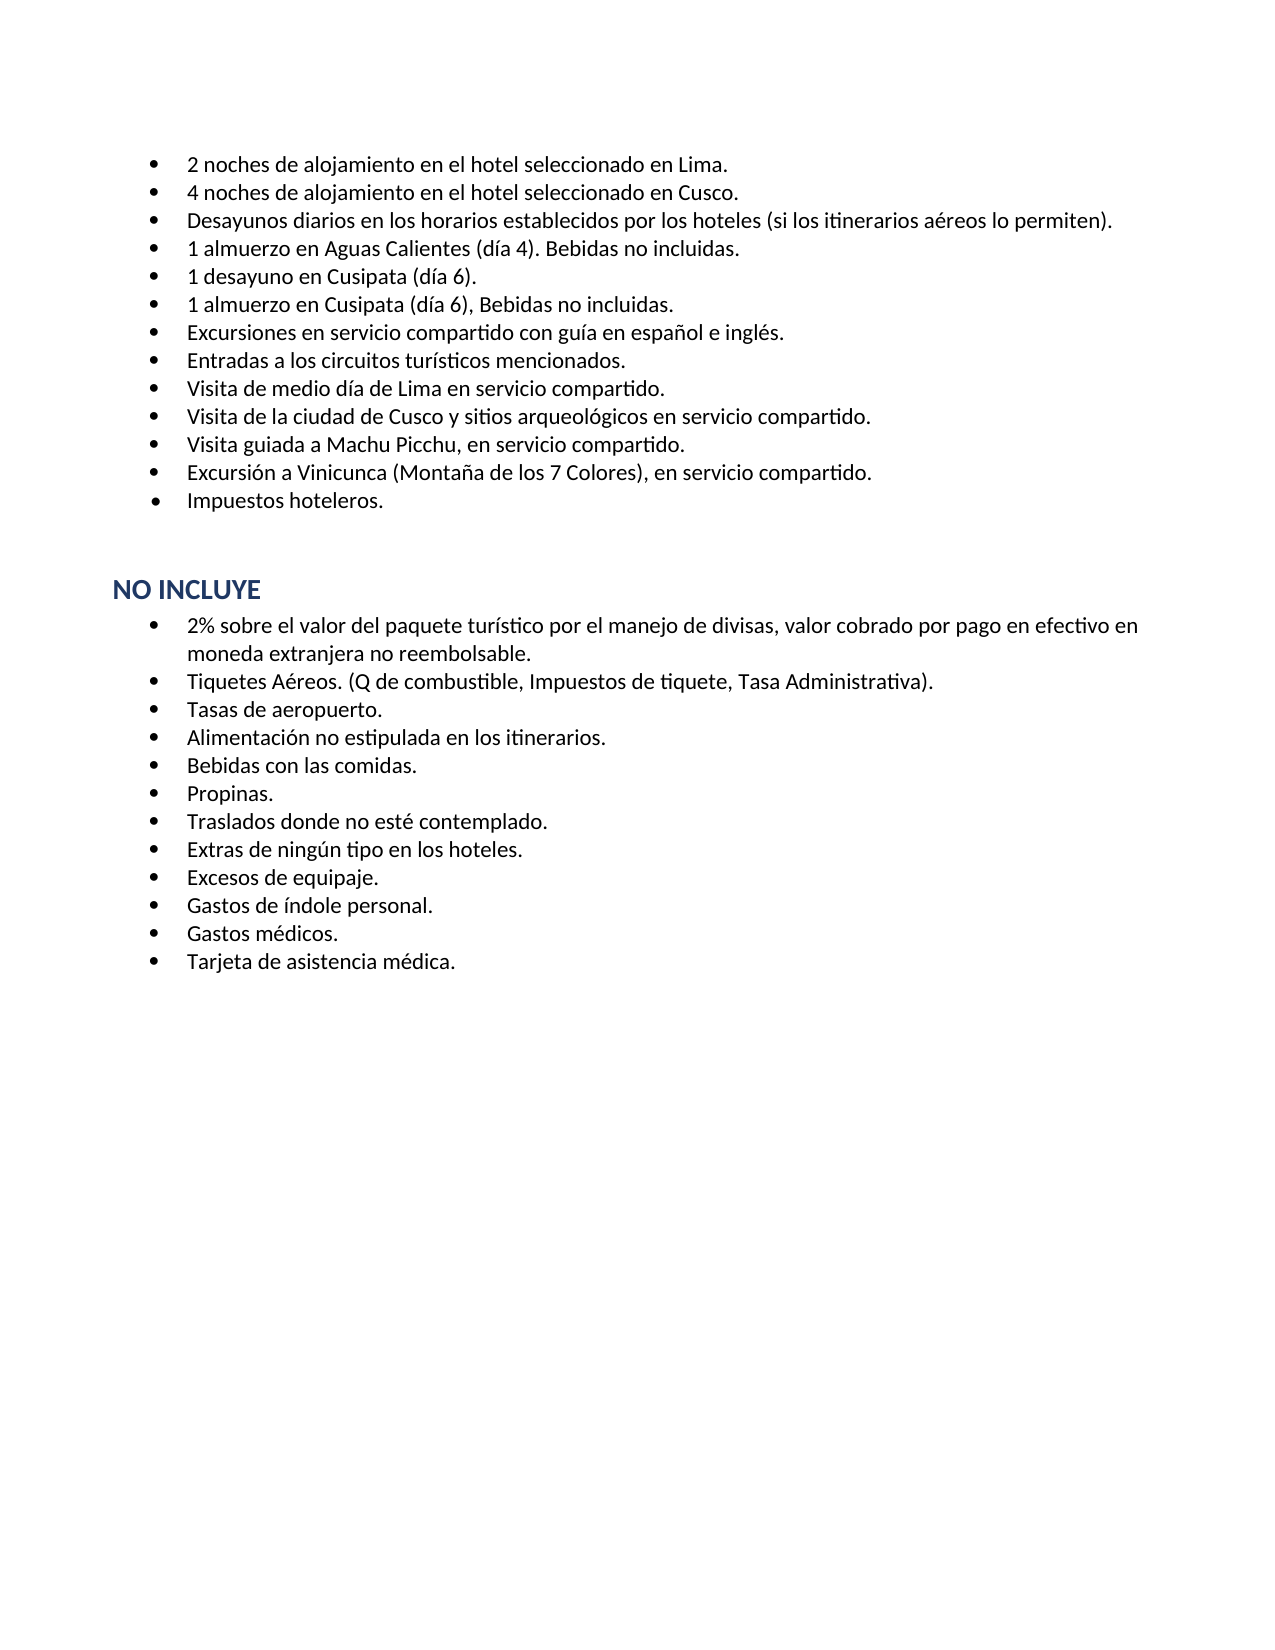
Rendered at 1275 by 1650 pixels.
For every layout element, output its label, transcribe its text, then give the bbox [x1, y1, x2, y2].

text Extras de ningún tipo en los hoteles. [150, 835, 1162, 863]
text Traslados donde no esté contemplado. [150, 807, 1162, 835]
text Tiquetes Aéreos. (Q de combustible, Impuestos de tiquete, Tasa Administrativa). [150, 667, 1162, 695]
text Visita guiada a Machu Picchu, en servicio compartido. [150, 430, 1162, 458]
text Visita de medio día de Lima en servicio compartido. [150, 374, 1162, 402]
text 4 noches de alojamiento en el hotel seleccionado en Cusco. [150, 178, 1162, 206]
text Gastos médicos. [150, 919, 1162, 947]
text Entradas a los circuitos turísticos mencionados. [150, 346, 1162, 374]
text NO INCLUYE [112, 571, 1162, 607]
text 1 desayuno en Cusipata (día 6). [150, 262, 1162, 290]
list • Impuestos hoteleros. [150, 486, 1162, 514]
text Excursión a Vinicunca (Montaña de los 7 Colores), en servicio compartido. [150, 458, 1162, 486]
text Excesos de equipaje. [150, 863, 1162, 891]
text Visita de la ciudad de Cusco y sitios arqueológicos en servicio compartido. [150, 402, 1162, 430]
text Excursiones en servicio compartido con guía en español e inglés. [150, 318, 1162, 346]
text 2 noches de alojamiento en el hotel seleccionado en Lima. [150, 150, 1162, 178]
text 1 almuerzo en Cusipata (día 6), Bebidas no incluidas. [150, 290, 1162, 318]
text Bebidas con las comidas. [150, 751, 1162, 779]
text 1 almuerzo en Aguas Calientes (día 4). Bebidas no incluidas. [150, 234, 1162, 262]
text Propinas. [150, 779, 1162, 807]
text Tarjeta de asistencia médica. [150, 947, 1162, 976]
text Tasas de aeropuerto. [150, 695, 1162, 723]
text Gastos de índole personal. [150, 891, 1162, 919]
text Desayunos diarios en los horarios establecidos por los hoteles (si los itinerarios aéreos lo permiten). [150, 206, 1162, 234]
text Alimentación no estipulada en los itinerarios. [150, 723, 1162, 751]
text 2% sobre el valor del paquete turístico por el manejo de divisas, valor cobrado por pago en efectivo en moneda extranjera no reembolsable. [150, 611, 1162, 667]
